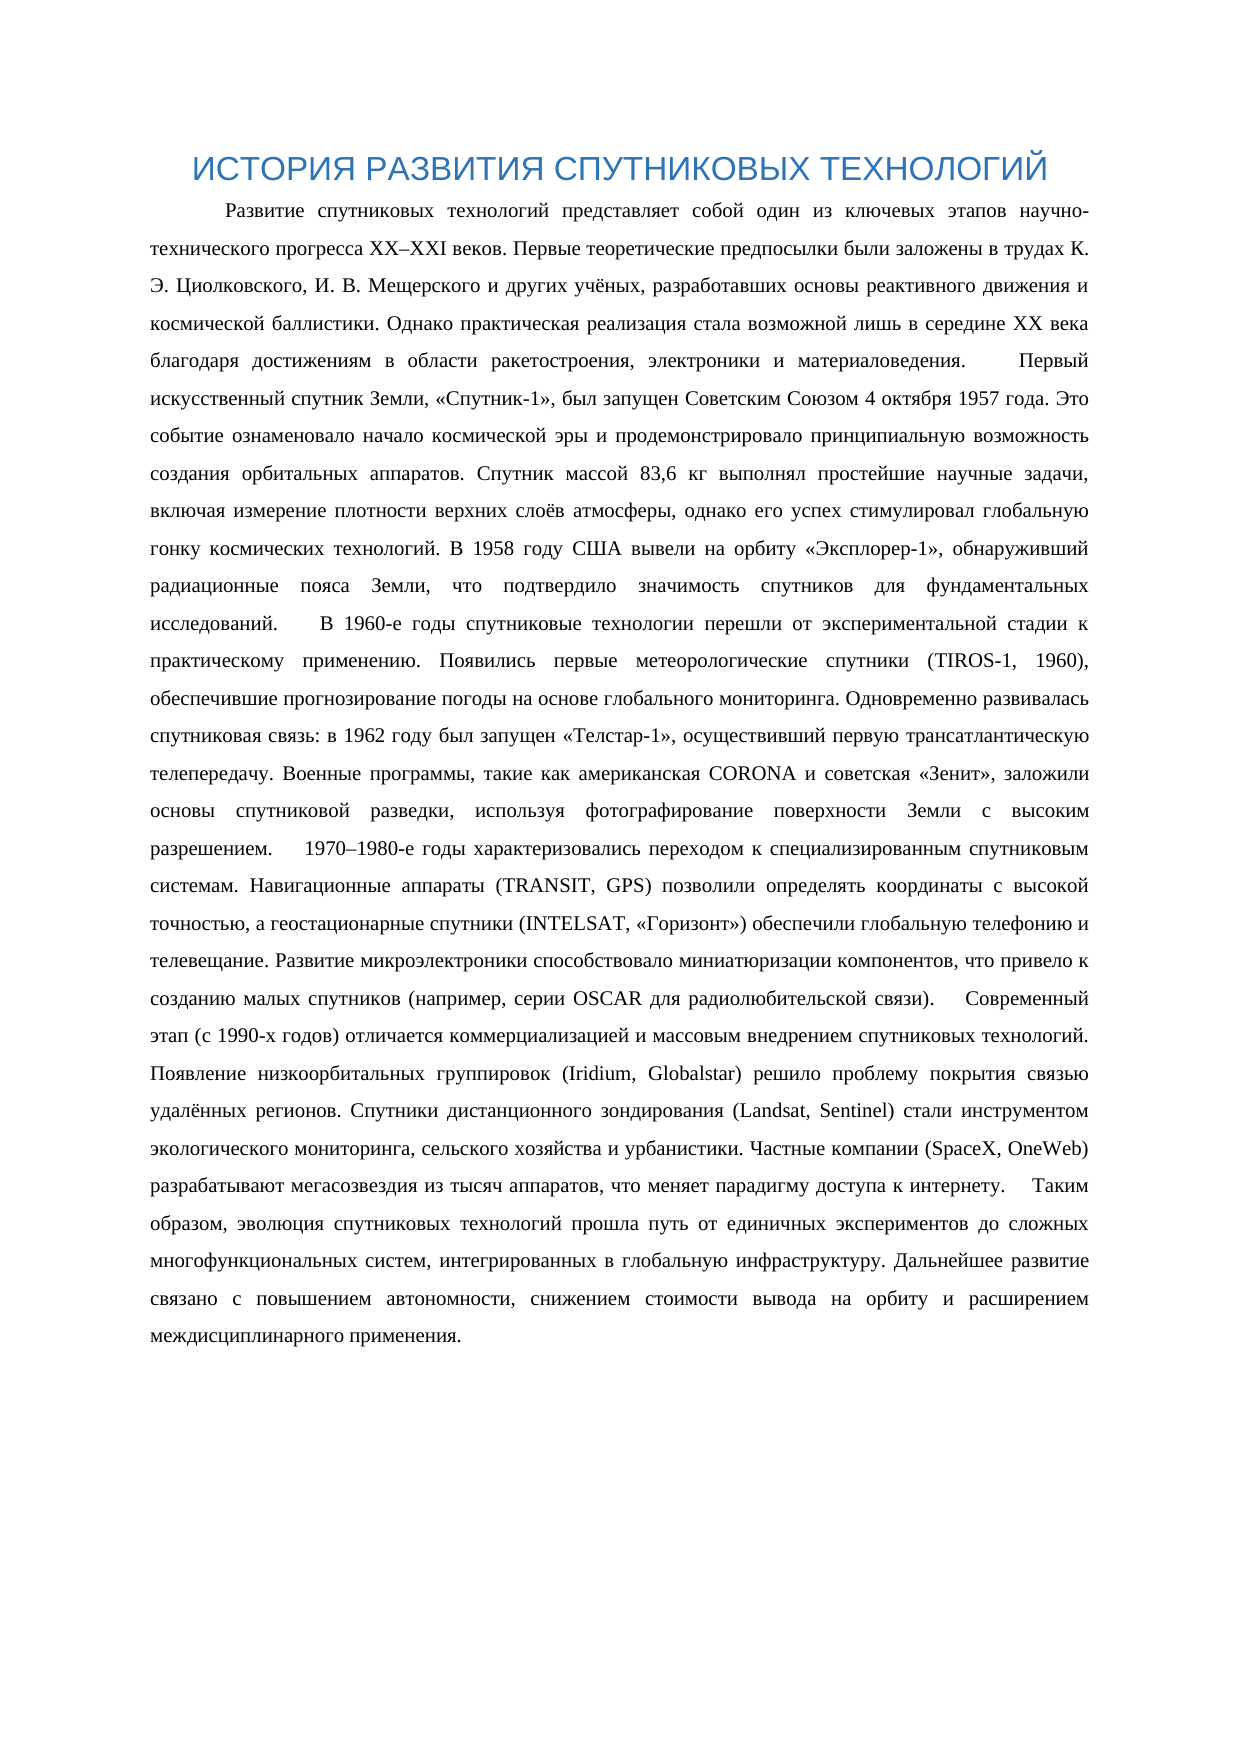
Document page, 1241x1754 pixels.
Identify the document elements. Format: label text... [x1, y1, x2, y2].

text Развитие спутниковых технологий представляет собой один из ключевых этапов научно-технического прогресса XX–XXI веков. Первые теоретические предпосылки были заложены в трудах К. Э. Циолковского, И. В. Мещерского и других учёных, разработавших основы реактивного движения и космической баллистики. Однако практическая реализация стала возможной лишь в середине XX века благодаря достижениям в области ракетостроения, электроники и материаловедения. Первый искусственный спутник Земли, «Спутник-1», был запущен Советским Союзом 4 октября 1957 года. Это событие ознаменовало начало космической эры и продемонстрировало принципиальную возможность создания орбитальных аппаратов. Спутник массой 83,6 кг выполнял простейшие научные задачи, включая измерение плотности верхних слоёв атмосферы, однако его успех стимулировал глобальную гонку космических технологий. В 1958 году США вывели на орбиту «Эксплорер-1», обнаруживший радиационные пояса Земли, что подтвердило значимость спутников для фундаментальных исследований. В 1960-е годы спутниковые технологии перешли от экспериментальной стадии к практическому применению. Появились первые метеорологические спутники (TIROS-1, 1960), обеспечившие прогнозирование погоды на основе глобального мониторинга. Одновременно развивалась спутниковая связь: в 1962 году был запущен «Телстар-1», осуществивший первую трансатлантическую телепередачу. Военные программы, такие как американская CORONA и советская «Зенит», заложили основы спутниковой разведки, используя фотографирование поверхности Земли с высоким разрешением. 1970–1980-е годы характеризовались переходом к специализированным спутниковым системам. Навигационные аппараты (TRANSIT, GPS) позволили определять координаты с высокой точностью, а геостационарные спутники (INTELSAT, «Горизонт») обеспечили глобальную телефонию и телевещание. Развитие микроэлектроники способствовало миниатюризации компонентов, что привело к созданию малых спутников (например, серии OSCAR для радиолюбительской связи). Современный этап (с 1990-х годов) отличается коммерциализацией и массовым внедрением спутниковых технологий. Появление низкоорбитальных группировок (Iridium, Globalstar) решило проблему покрытия связью удалённых регионов. Спутники дистанционного зондирования (Landsat, Sentinel) стали инструментом экологического мониторинга, сельского хозяйства и урбанистики. Частные компании (SpaceX, OneWeb) разрабатывают мегасозвездия из тысяч аппаратов, что меняет парадигму доступа к интернету. Таким образом, эволюция спутниковых технологий прошла путь от единичных экспериментов до сложных многофункциональных систем, интегрированных в глобальную инфраструктуру. Дальнейшее развитие связано с повышением автономности, снижением стоимости вывода на орбиту и расширением междисциплинарного применения. [150, 187, 1090, 1350]
subtitle ИСТОРИЯ РАЗВИТИЯ СПУТНИКОВЫХ ТЕХНОЛОГИЙ [150, 150, 1090, 187]
